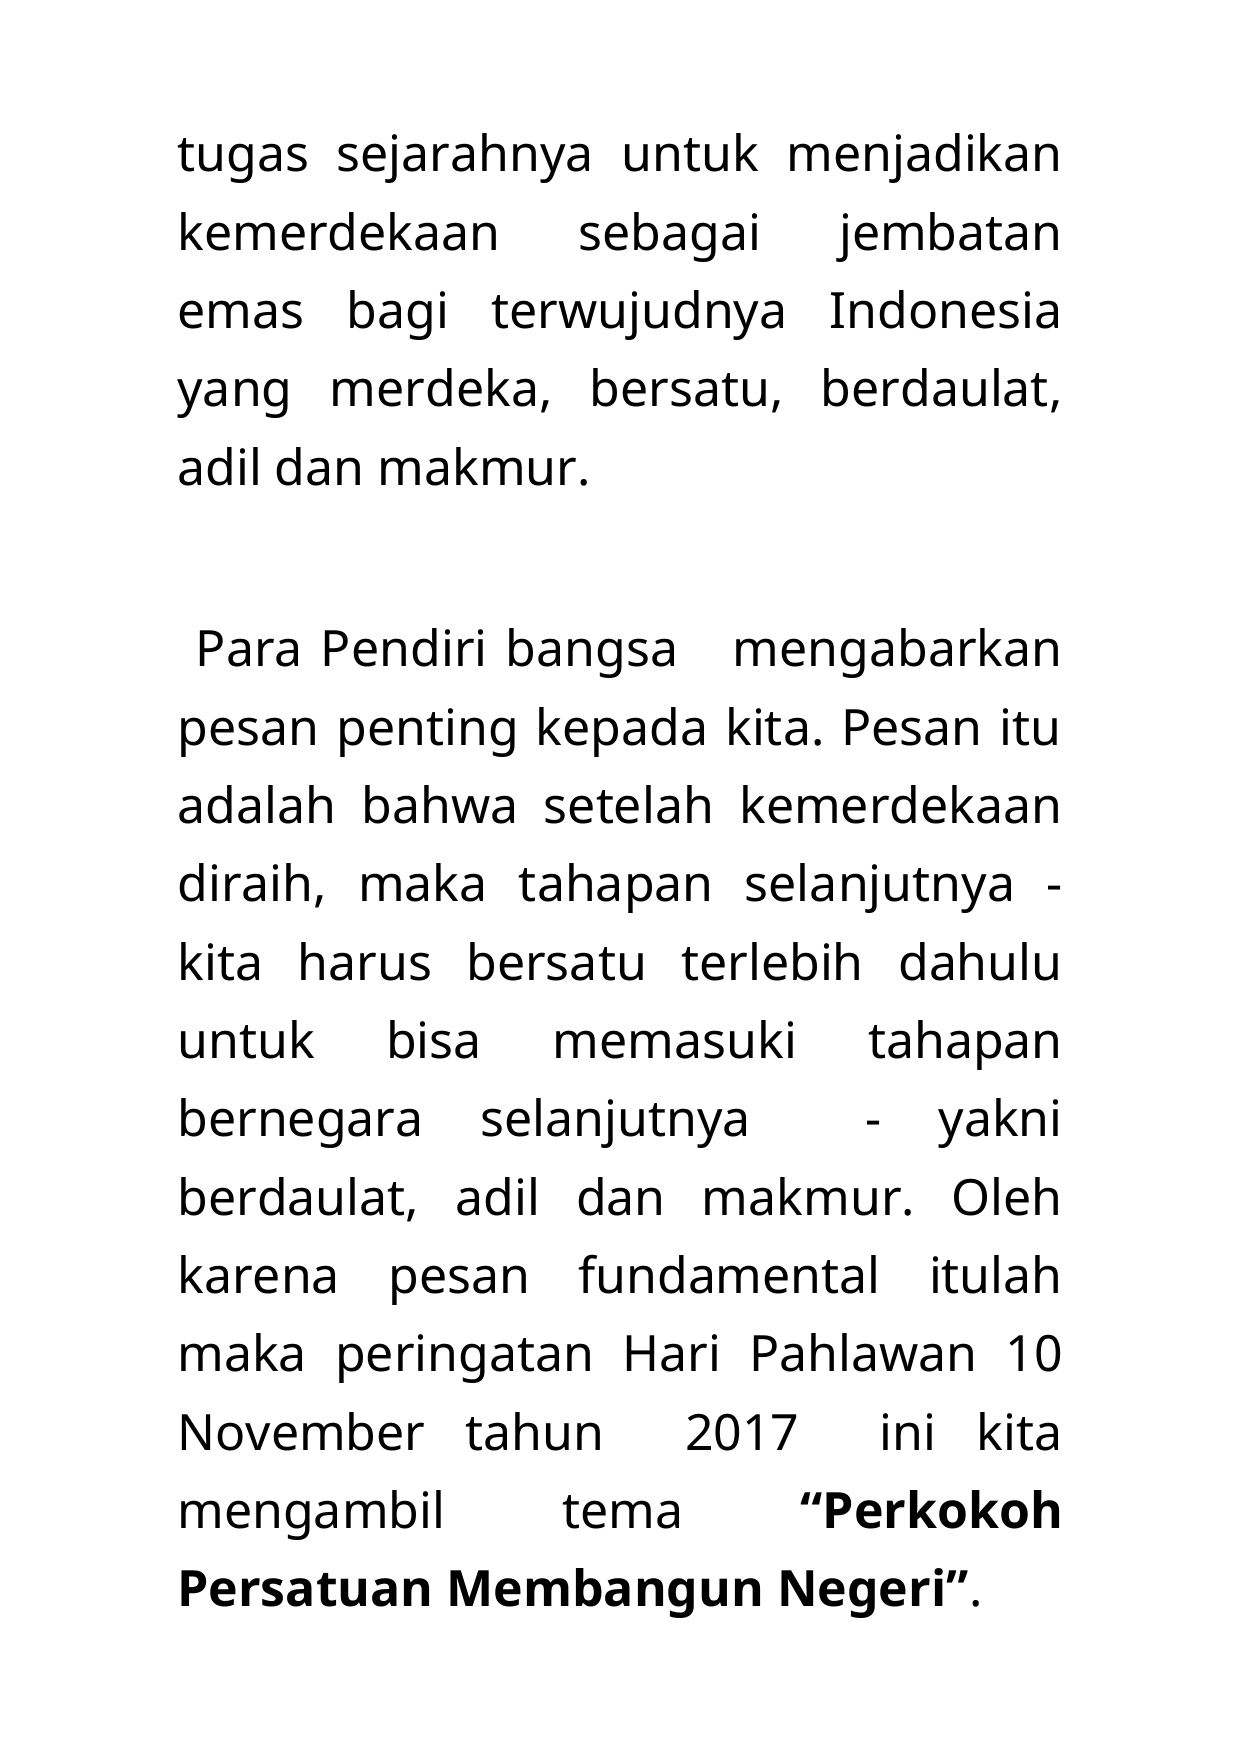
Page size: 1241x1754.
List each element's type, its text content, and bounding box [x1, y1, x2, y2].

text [177, 118, 1063, 499]
text Para Pendiri bangsa mengabarkan pesan penting kepada kita. Pesan itu adalah bahwa setelah kemerdekaan diraih, maka tahapan selanjutnya - kita harus bersatu terlebih dahulu untuk bisa memasuki tahapan bernegara selanjutnya - yakni berdaulat, adil dan makmur. Oleh karena pesan fundamental itulah maka peringatan Hari Pahlawan 10 November tahun 2017 ini kita mengambil tema “Perkokoh Persatuan Membangun Negeri”. [177, 613, 1063, 1621]
